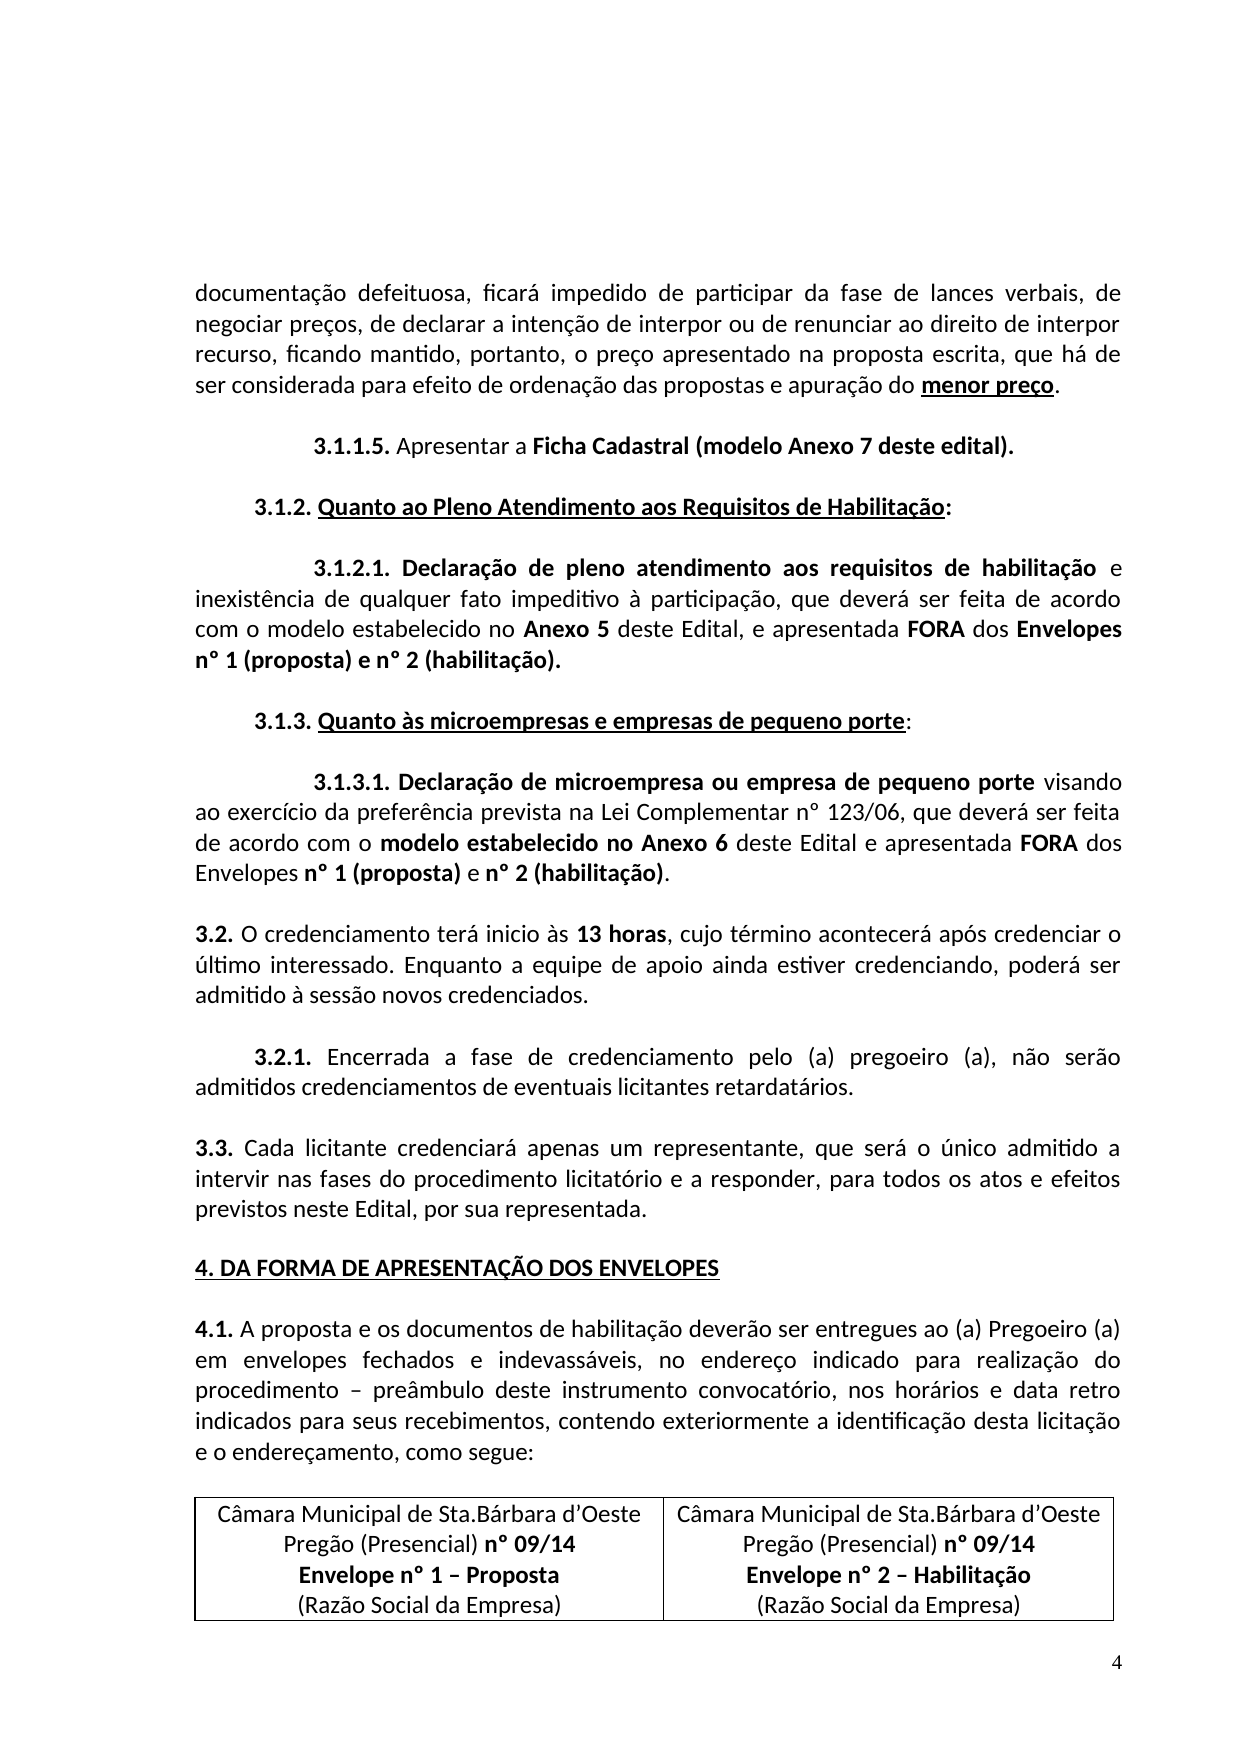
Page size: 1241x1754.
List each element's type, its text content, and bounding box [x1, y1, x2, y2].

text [195, 278, 1122, 400]
text 3.3. Cada licitante credenciará apenas um representante, que será o único admitido a intervir nas fases do procedimento licitatório e a responder, para todos os atos e efeitos previstos neste Edital, por sua representada. [195, 1132, 1122, 1224]
table_header Câmara Municipal de Sta.Bárbara d’Oeste Pregão (Presencial) nº 09/14 Envelope nº 1 – Proposta (Razão Social da Empresa) [196, 1498, 663, 1620]
table_header Câmara Municipal de Sta.Bárbara d’Oeste Pregão (Presencial) nº 09/14 Envelope nº 2 – Habilitação (Razão Social da Empresa) [664, 1498, 1113, 1620]
text 3.1.3. Quanto às microempresas e empresas de pequeno porte: [195, 705, 1122, 735]
text 3.1.2.1. Declaração de pleno atendimento aos requisitos de habilitação e inexistência de qualquer fato impeditivo à participação, que deverá ser feita de acordo com o modelo estabelecido no Anexo 5 deste Edital, e apresentada FORA dos Envelopes nº 1 (proposta) e nº 2 (habilitação). [195, 552, 1122, 674]
text 3.1.1.5. Apresentar a Ficha Cadastral (modelo Anexo 7 deste edital). [195, 430, 1122, 461]
text 4.1. A proposta e os documentos de habilitação deverão ser entregues ao (a) Pregoeiro (a) em envelopes fechados e indevassáveis, no endereço indicado para realização do procedimento – preâmbulo deste instrumento convocatório, nos horários e data retro indicados para seus recebimentos, contendo exteriormente a identificação desta licitação e o endereçamento, como segue: [195, 1313, 1122, 1466]
text 3.1.2. Quanto ao Pleno Atendimento aos Requisitos de Habilitação: [195, 491, 1122, 522]
text 3.1.3.1. Declaração de microempresa ou empresa de pequeno porte visando ao exercício da preferência prevista na Lei Complementar nº 123/06, que deverá ser feita de acordo com o modelo estabelecido no Anexo 6 deste Edital e apresentada FORA dos Envelopes nº 1 (proposta) e nº 2 (habilitação). [195, 766, 1122, 888]
text 3.2.1. Encerrada a fase de credenciamento pelo (a) pregoeiro (a), não serão admitidos credenciamentos de eventuais licitantes retardatários. [195, 1041, 1122, 1102]
text 3.2. O credenciamento terá inicio às 13 horas, cujo término acontecerá após credenciar o último interessado. Enquanto a equipe de apoio ainda estiver credenciando, poderá ser admitido à sessão novos credenciados. [195, 918, 1122, 1010]
subtitle 4. DA FORMA DE APRESENTAÇÃO DOS ENVELOPES [195, 1252, 1122, 1283]
